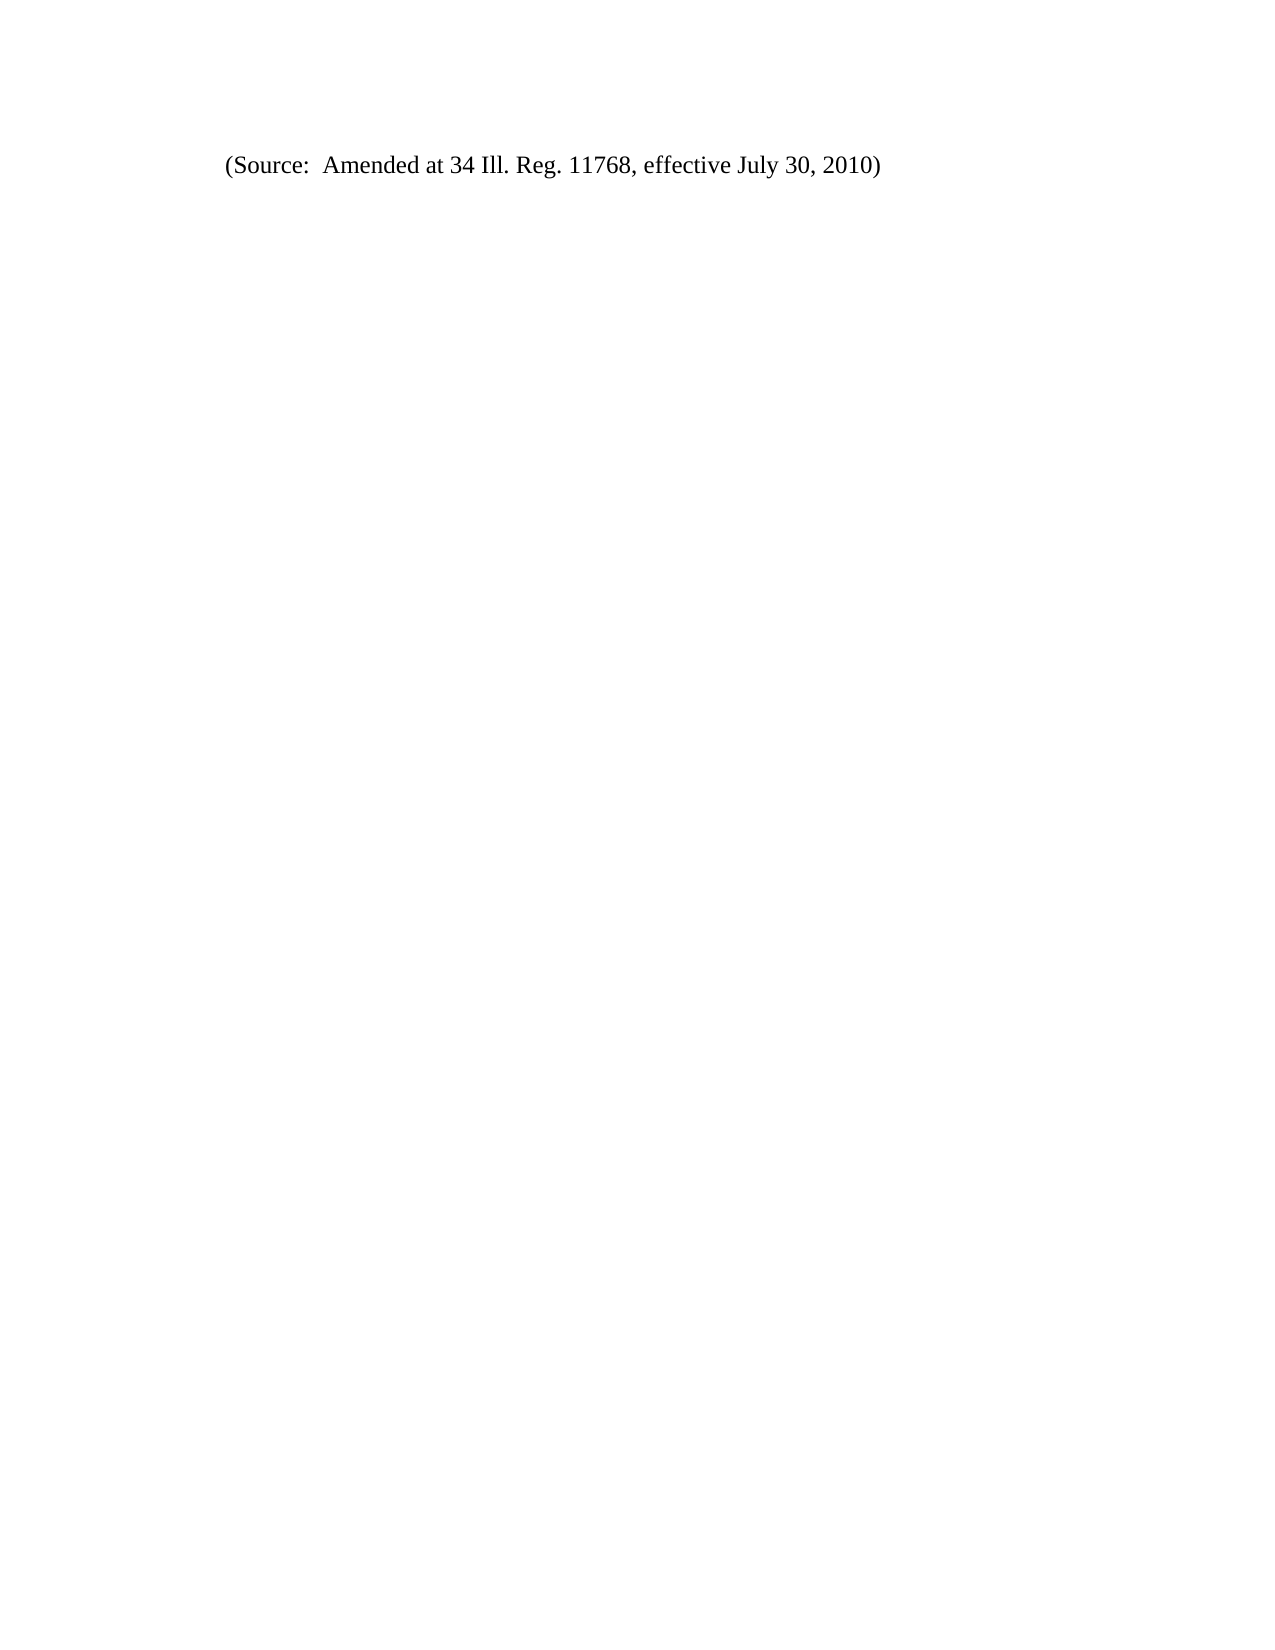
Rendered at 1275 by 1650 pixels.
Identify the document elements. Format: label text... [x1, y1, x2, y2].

text (Source: Amended at 34 Ill. Reg. 11768, effective July 30, 2010) [225, 150, 1125, 179]
